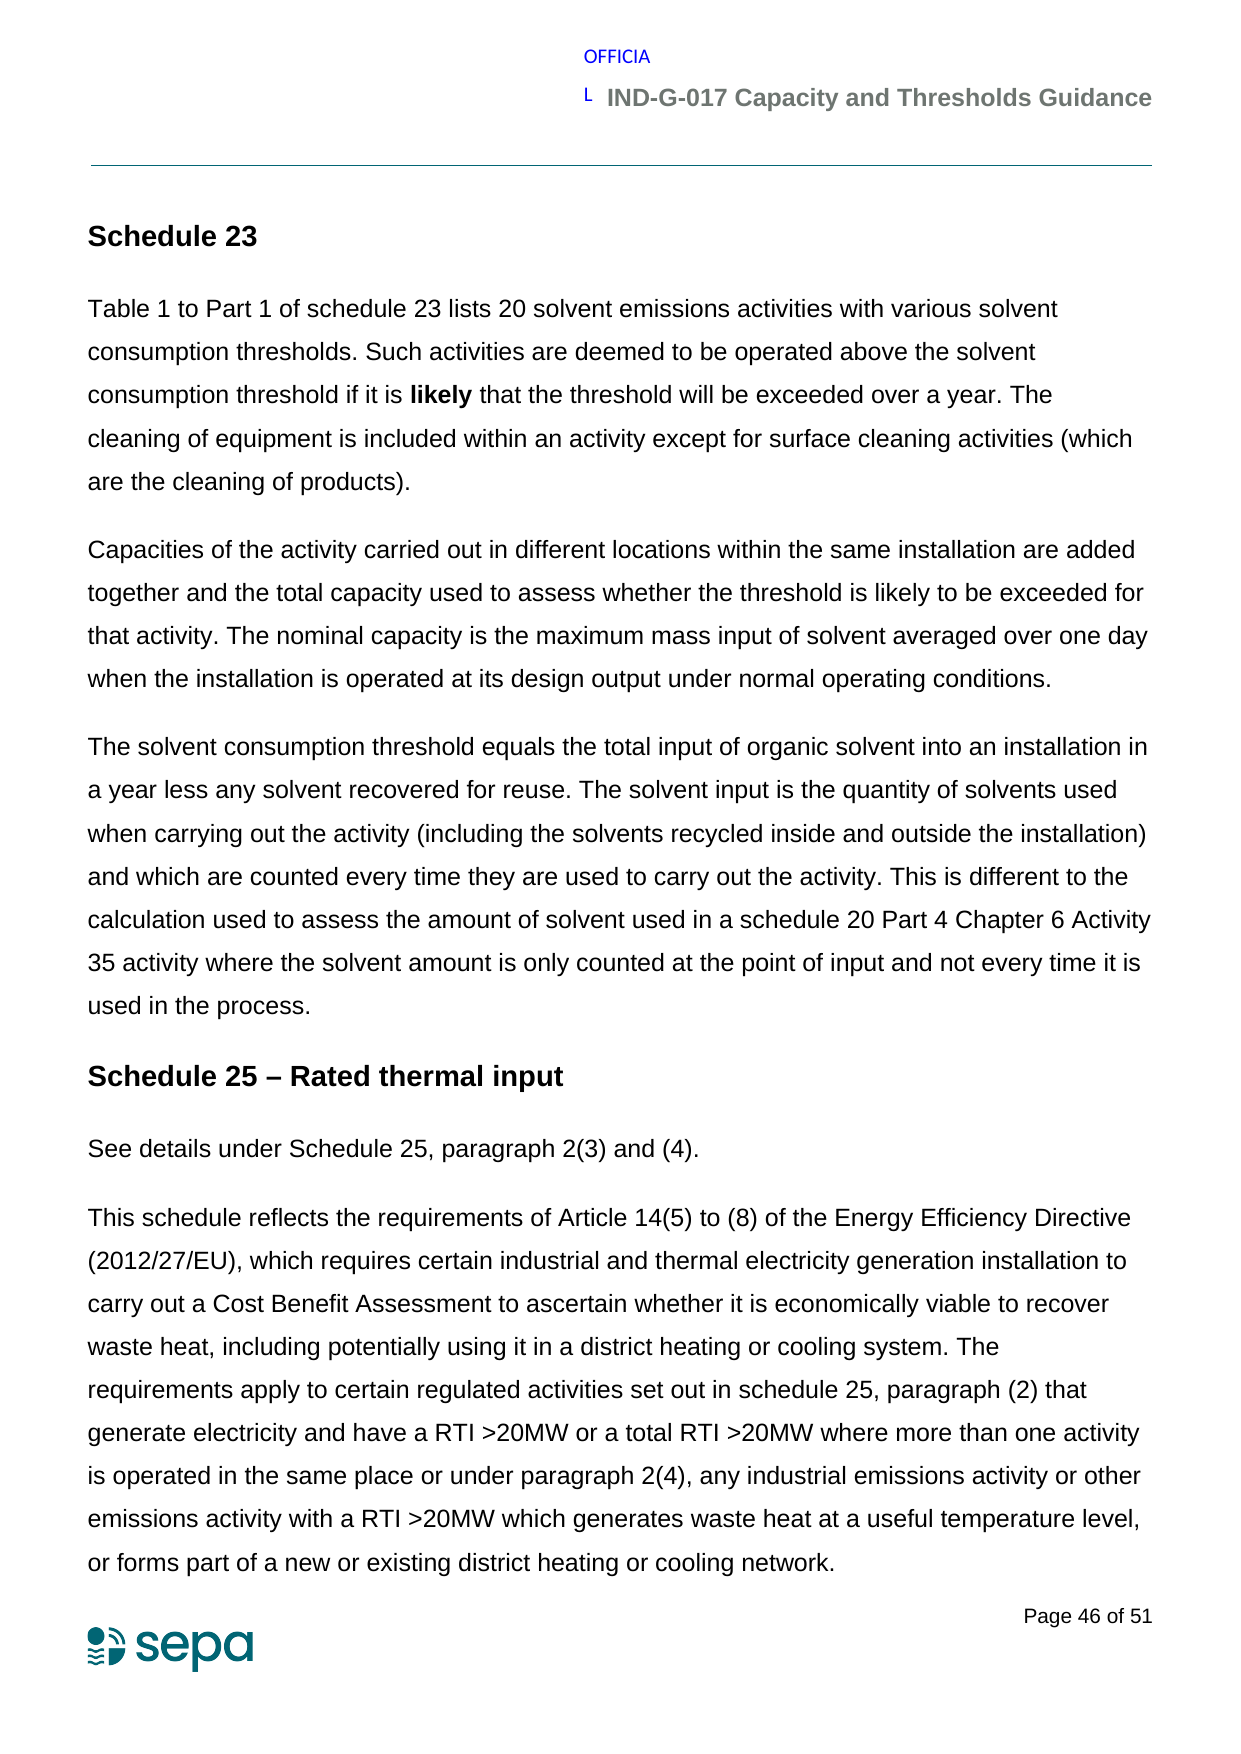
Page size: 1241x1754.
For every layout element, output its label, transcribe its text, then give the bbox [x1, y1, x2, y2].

subtitle Schedule 23 [87, 219, 1153, 252]
picture [87, 1627, 253, 1672]
text This schedule reflects the requirements of Article 14(5) to (8) of the Energy Efficiency Directive (2012/27/EU), which requires certain industrial and thermal electricity generation installation to carry out a Cost Benefit Assessment to ascertain whether it is economically viable to recover waste heat, including potentially using it in a district heating or cooling system. The requirements apply to certain regulated activities set out in schedule 25, paragraph (2) that generate electricity and have a RTI >20MW or a total RTI >20MW where more than one activity is operated in the same place or under paragraph 2(4), any industrial emissions activity or other emissions activity with a RTI >20MW which generates waste heat at a useful temperature level, or forms part of a new or existing district heating or cooling network. [87, 1203, 1153, 1576]
text Capacities of the activity carried out in different locations within the same installation are added together and the total capacity used to assess whether the threshold is likely to be exceeded for that activity. The nominal capacity is the maximum mass input of solvent averaged over one day when the installation is operated at its design output under normal operating conditions. [87, 535, 1153, 693]
text See details under Schedule 25, paragraph 2(3) and (4). [87, 1134, 1153, 1163]
subtitle Schedule 25 – Rated thermal input [87, 1059, 1153, 1093]
text The solvent consumption threshold equals the total input of organic solvent into an installation in a year less any solvent recovered for reuse. The solvent input is the quantity of solvents used when carrying out the activity (including the solvents recycled inside and outside the installation) and which are counted every time they are used to carry out the activity. This is different to the calculation used to assess the amount of solvent used in a schedule 20 Part 4 Chapter 6 Activity 35 activity where the solvent amount is only counted at the point of input and not every time it is used in the process. [87, 732, 1153, 1020]
text Table 1 to Part 1 of schedule 23 lists 20 solvent emissions activities with various solvent consumption thresholds. Such activities are deemed to be operated above the solvent consumption threshold if it is likely that the threshold will be exceeded over a year. The cleaning of equipment is included within an activity except for surface cleaning activities (which are the cleaning of products). [87, 294, 1153, 495]
